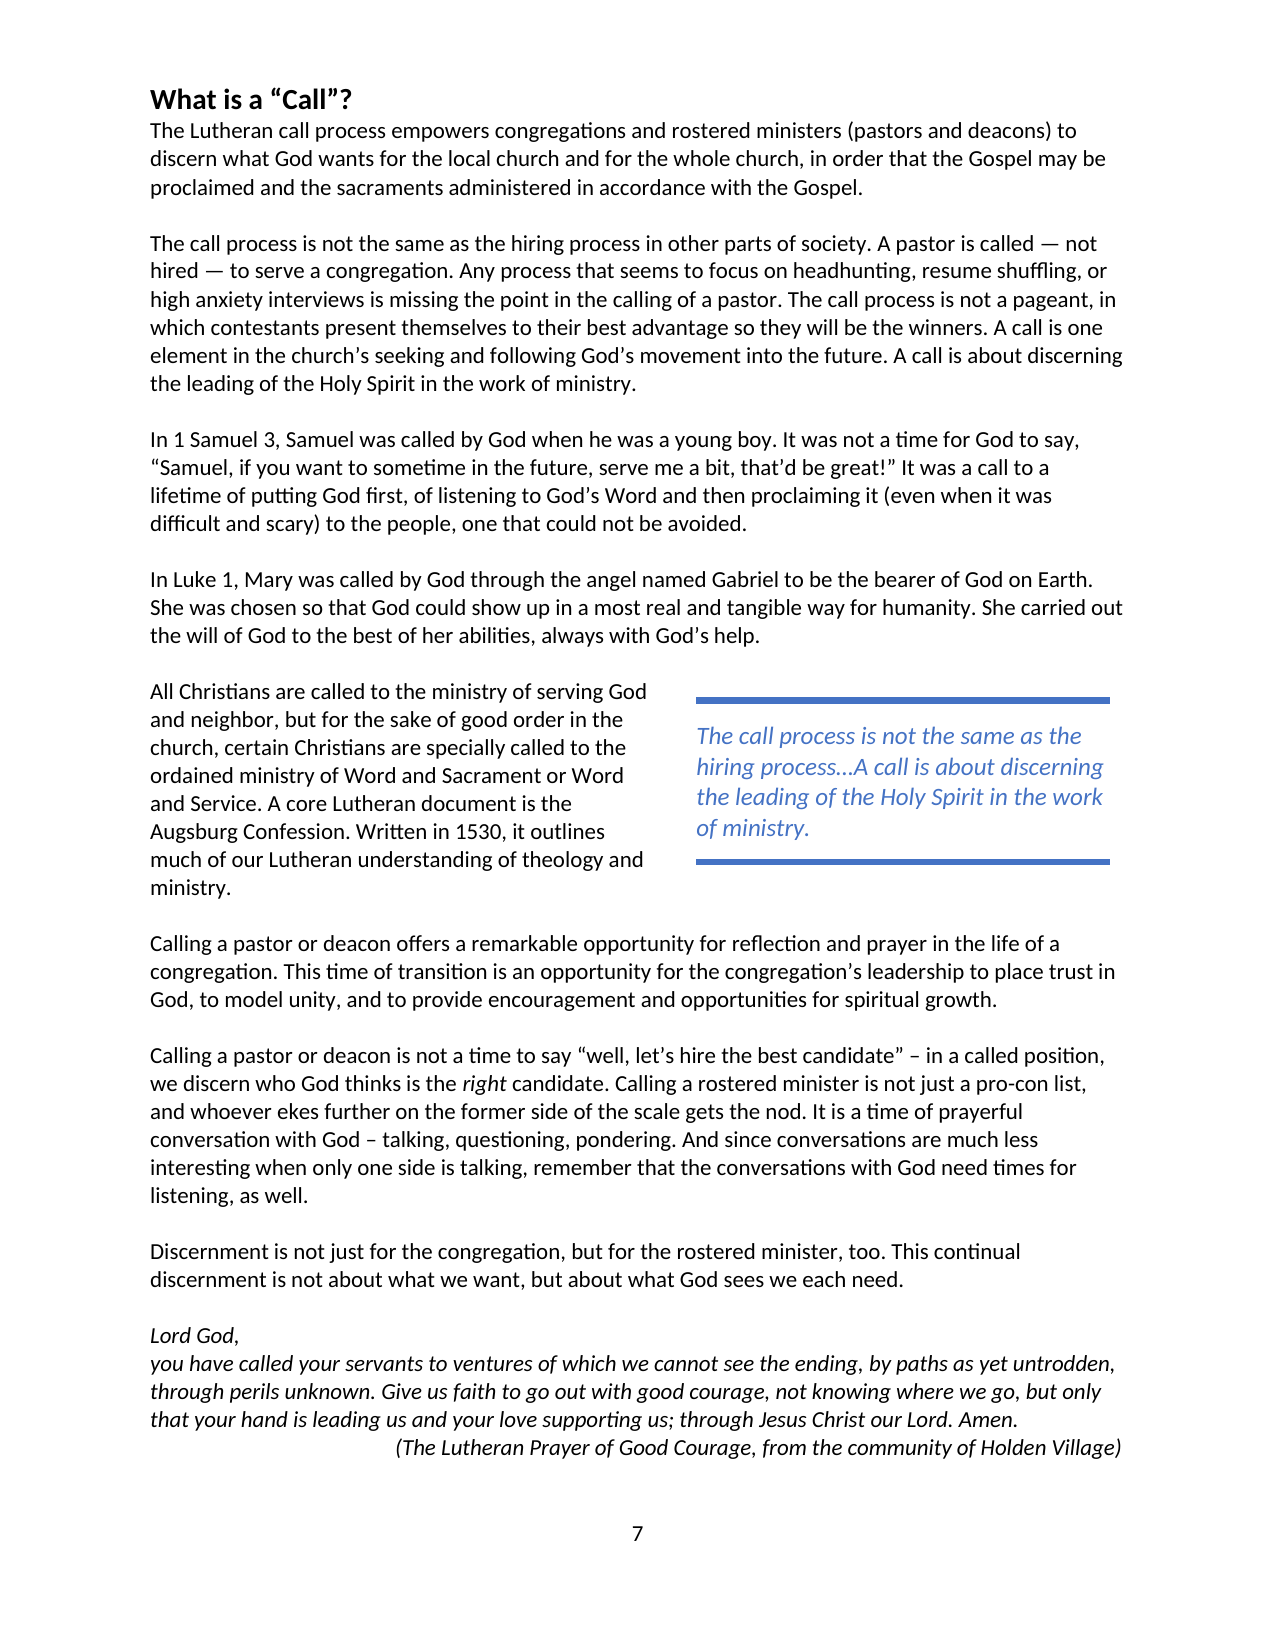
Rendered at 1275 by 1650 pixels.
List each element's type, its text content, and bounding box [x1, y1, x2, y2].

text The Lutheran call process empowers congregations and rostered ministers (pastors and deacons) to discern what God wants for the local church and for the whole church, in order that the Gospel may be proclaimed and the sacraments administered in accordance with the Gospel. [150, 117, 1125, 201]
text The call process is not the same as the hiring process in other parts of society. A pastor is called — not hired — to serve a congregation. Any process that seems to focus on headhunting, resume shuffling, or high anxiety interviews is missing the point in the calling of a pastor. The call process is not a pageant, in which contestants present themselves to their best advantage so they will be the winners. A call is one element in the church’s seeking and following God’s movement into the future. A call is about discerning the leading of the Holy Spirit in the work of ministry. [150, 229, 1125, 397]
text you have called your servants to ventures of which we cannot see the ending, by paths as yet untrodden, through perils unknown. Give us faith to go out with good courage, not knowing where we go, but only that your hand is leading us and your love supporting us; through Jesus Christ our Lord. Amen. [150, 1349, 1125, 1433]
text (The Lutheran Prayer of Good Courage, from the community of Holden Village) [150, 1433, 1125, 1462]
text Lord God, [150, 1321, 1125, 1349]
text What is a “Call”? [150, 81, 1125, 117]
text In Luke 1, Mary was called by God through the angel named Gabriel to be the bearer of God on Earth. She was chosen so that God could show up in a most real and tangible way for humanity. She carried out the will of God to the best of her abilities, always with God’s help. [150, 565, 1125, 649]
text In 1 Samuel 3, Samuel was called by God when he was a young boy. It was not a time for God to say, “Samuel, if you want to sometime in the future, serve me a bit, that’d be great!” It was a call to a lifetime of putting God first, of listening to God’s Word and then proclaiming it (even when it was difficult and scary) to the people, one that could not be avoided. [150, 425, 1125, 537]
text Discernment is not just for the congregation, but for the rostered minister, too. This continual discernment is not about what we want, but about what God sees we each need. [150, 1237, 1125, 1293]
text Calling a pastor or deacon is not a time to say “well, let’s hire the best candidate” – in a called position, we discern who God thinks is the right candidate. Calling a rostered minister is not just a pro-con list, and whoever ekes further on the former side of the scale gets the nod. It is a time of prayerful conversation with God – talking, questioning, pondering. And since conversations are much less interesting when only one side is talking, remember that the conversations with God need times for listening, as well. [150, 1041, 1125, 1209]
text Calling a pastor or deacon offers a remarkable opportunity for reflection and prayer in the life of a congregation. This time of transition is an opportunity for the congregation’s leadership to place trust in God, to model unity, and to provide encouragement and opportunities for spiritual growth. [150, 929, 1125, 1013]
text All Christians are called to the ministry of serving God and neighbor, but for the sake of good order in the church, certain Christians are specially called to the ordained ministry of Word and Sacrament or Word and Service. A core Lutheran document is the Augsburg Confession. Written in 1530, it outlines much of our Lutheran understanding of theology and ministry. [150, 677, 1125, 901]
